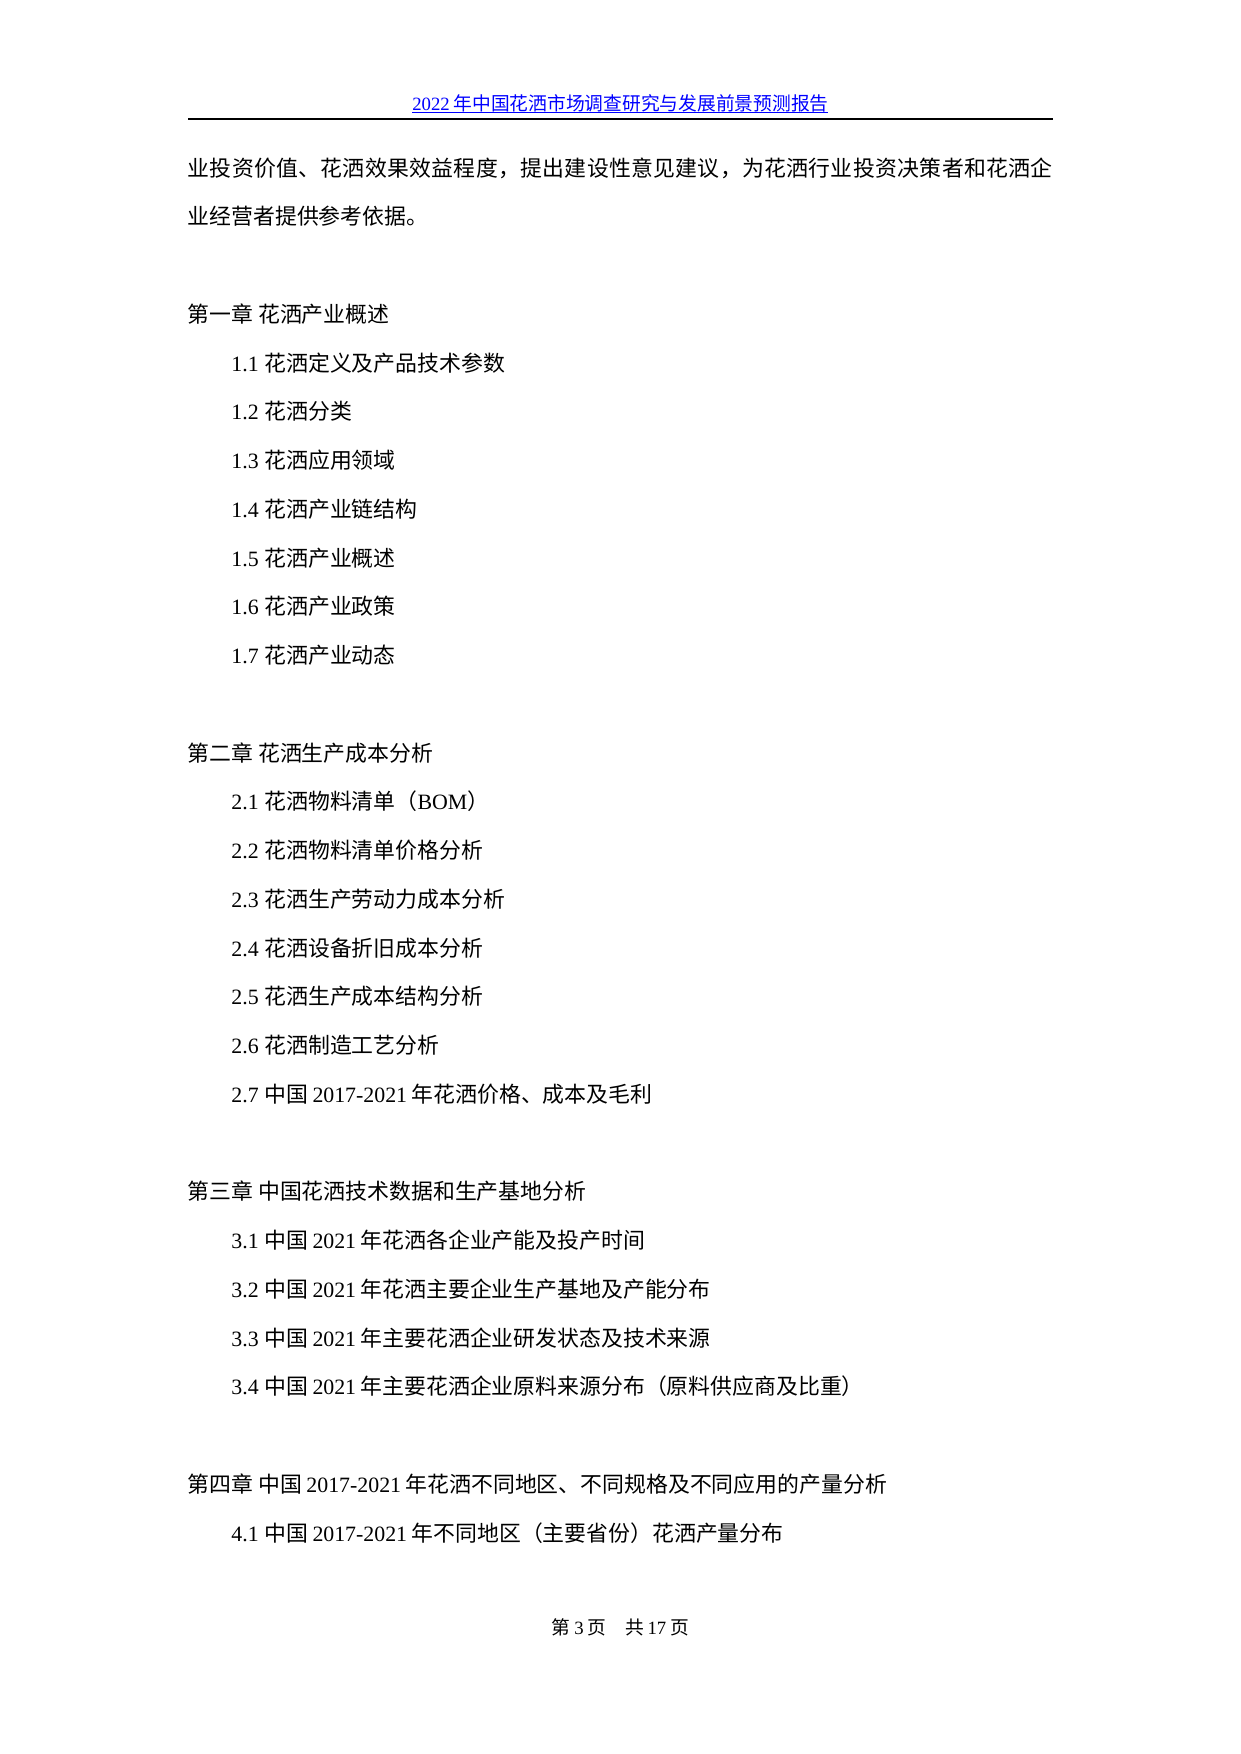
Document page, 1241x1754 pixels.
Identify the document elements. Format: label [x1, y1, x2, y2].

text [187, 150, 1053, 1548]
